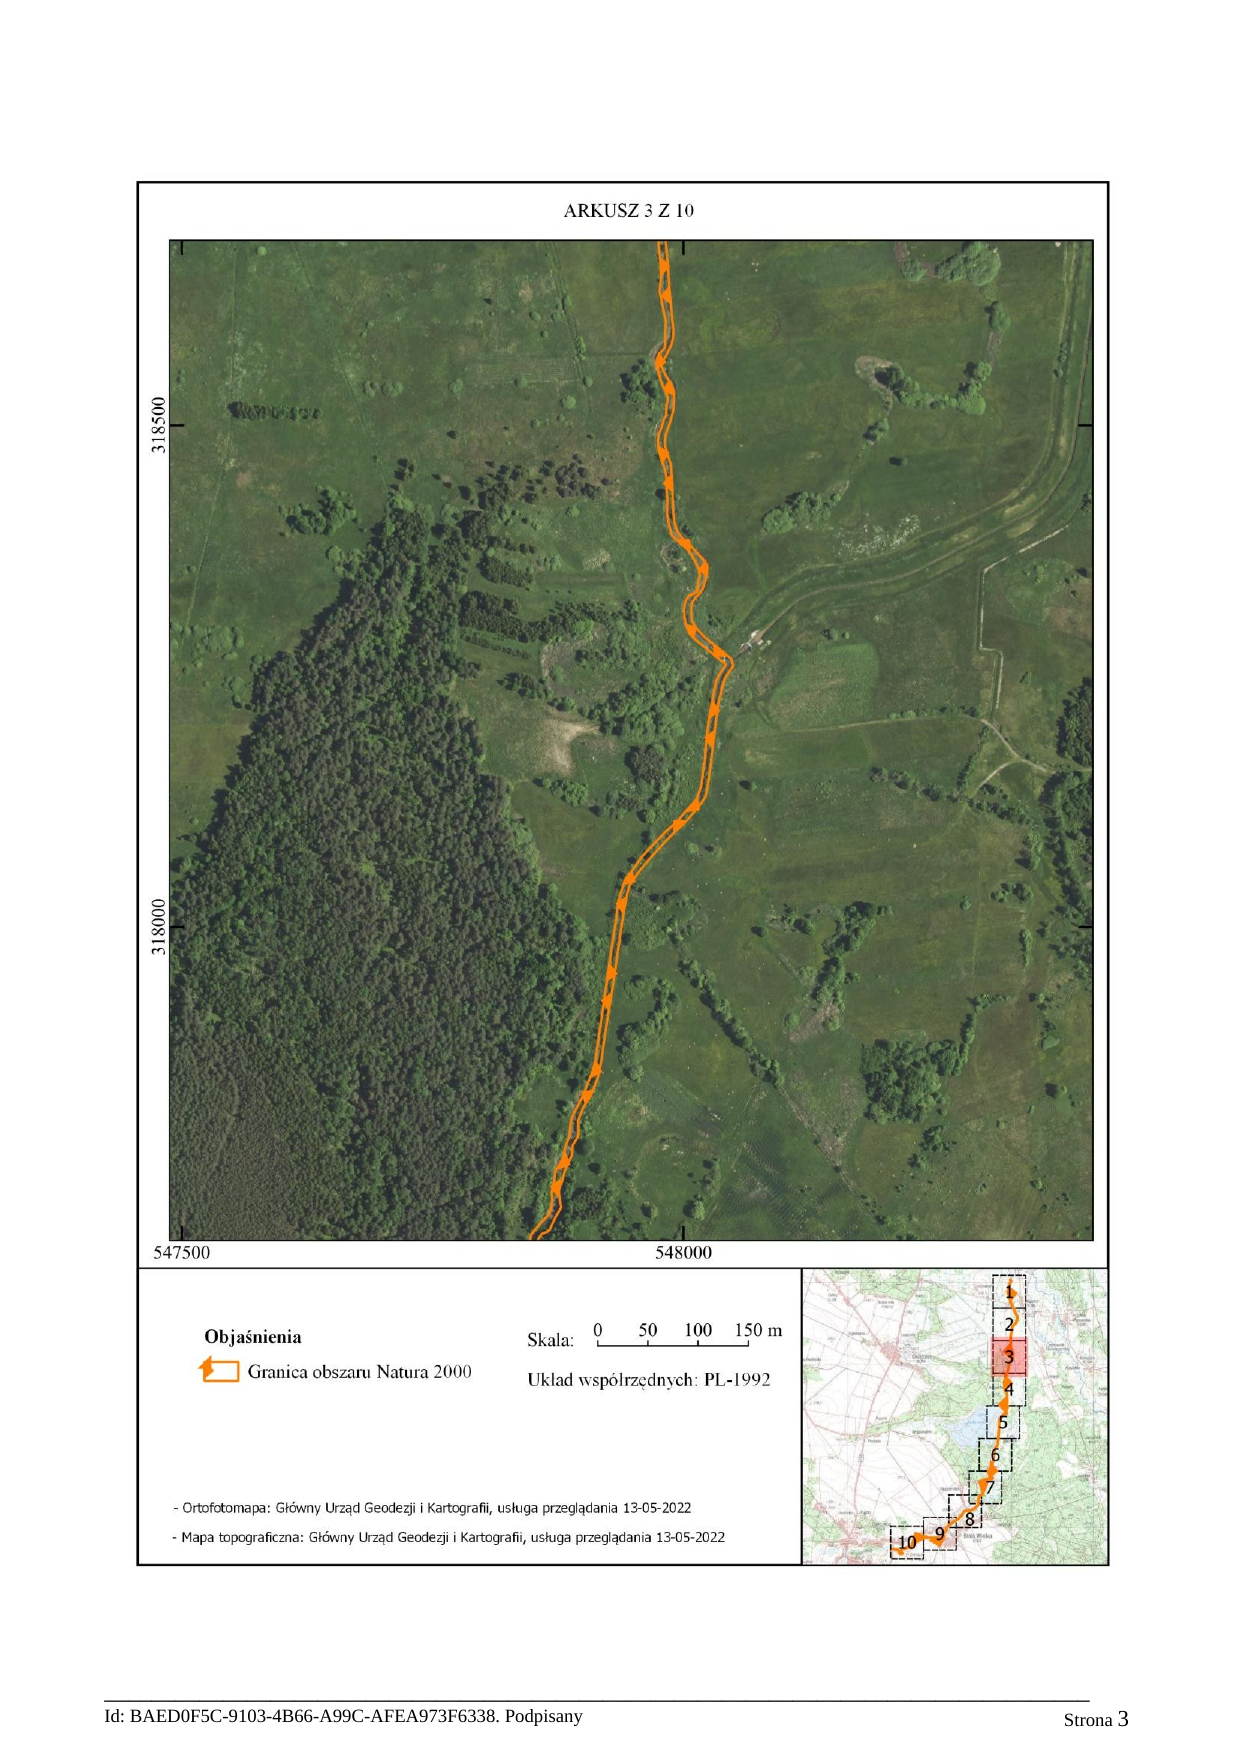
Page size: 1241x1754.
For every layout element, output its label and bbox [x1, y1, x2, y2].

picture [130, 175, 1115, 1575]
